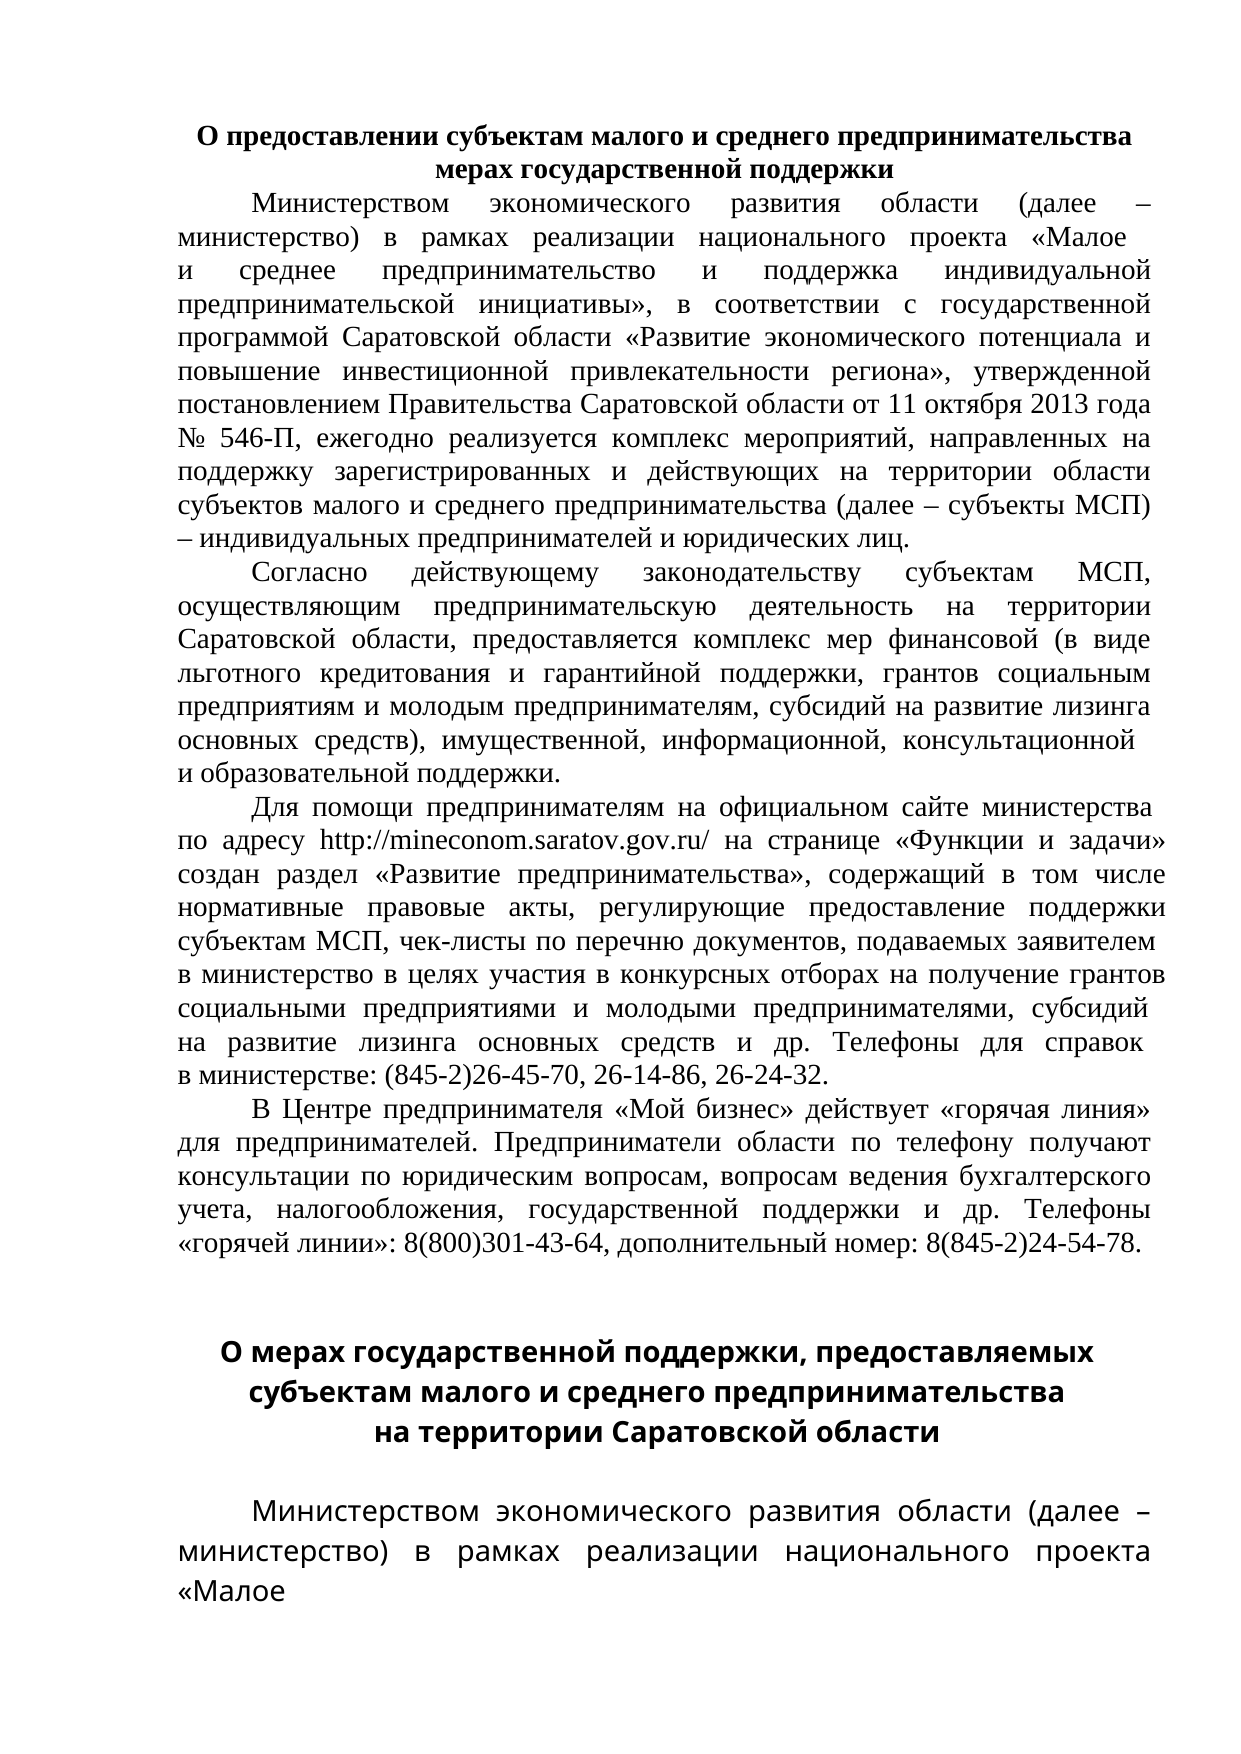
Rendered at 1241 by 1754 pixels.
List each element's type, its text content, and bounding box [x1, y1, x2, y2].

text Согласно действующему законодательству субъектам МСП, осуществляющим предпринимательскую деятельность на территории Саратовской области, предоставляется комплекс мер финансовой (в виде льготного кредитования и гарантийной поддержки, грантов социальным предприятиям и молодым предпринимателям, субсидий на развитие лизинга основных средств), имущественной, информационной, консультационной и образовательной поддержки. [177, 554, 1152, 789]
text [177, 1491, 1152, 1609]
text на территории Саратовской области [148, 1411, 1167, 1451]
text О мерах государственной поддержки, предоставляемых [148, 1332, 1167, 1371]
text О предоставлении субъектам малого и среднего предпринимательства мерах государственной поддержки [177, 118, 1152, 185]
text субъектам малого и среднего предпринимательства [148, 1371, 1167, 1411]
text В Центре предпринимателя «Мой бизнес» действует «горячая линия» для предпринимателей. Предприниматели области по телефону получают консультации по юридическим вопросам, вопросам ведения бухгалтерского учета, налогообложения, государственной поддержки и др. Телефоны «горячей линии»: 8(800)301-43-64, дополнительный номер: 8(845-2)24-54-78. [177, 1091, 1152, 1258]
text Для помощи предпринимателям на официальном сайте министерства по адресу http://mineconom.saratov.gov.ru/ на странице «Функции и задачи» создан раздел «Развитие предпринимательства», содержащий в том числе нормативные правовые акты, регулирующие предоставление поддержки субъектам МСП, чек-листы по перечню документов, подаваемых заявителем в министерство в целях участия в конкурсных отборах на получение грантов социальными предприятиями и молодыми предпринимателями, субсидий на развитие лизинга основных средств и др. Телефоны для справок в министерстве: (845-2)26-45-70, 26-14-86, 26-24-32. [177, 789, 1167, 1091]
